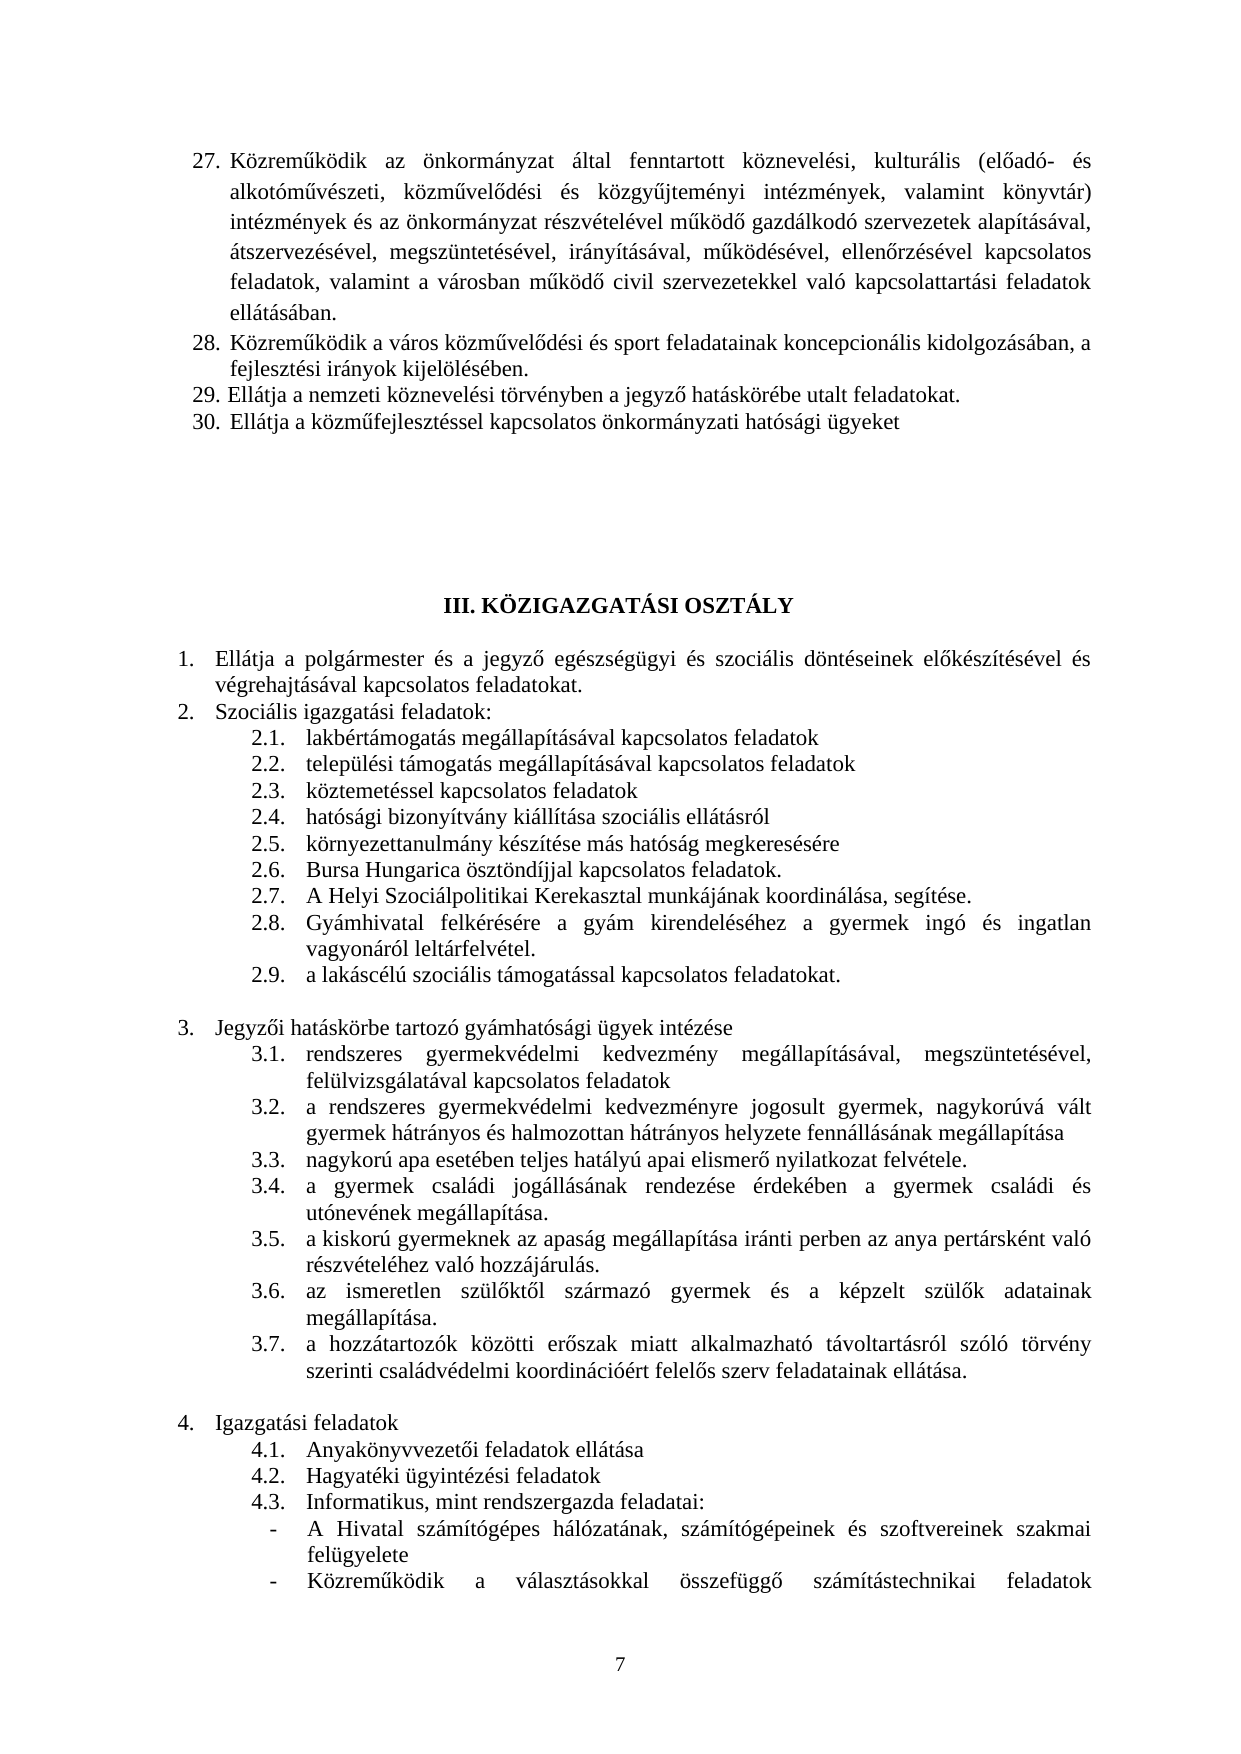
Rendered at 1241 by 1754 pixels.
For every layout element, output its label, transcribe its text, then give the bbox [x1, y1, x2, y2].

list Szociális igazgatási feladatok: [177, 698, 1093, 724]
list lakbértámogatás megállapításával kapcsolatos feladatok [251, 724, 1093, 751]
list Ellátja a közműfejlesztéssel kapcsolatos önkormányzati hatósági ügyeket [192, 408, 1093, 434]
list a gyermek családi jogállásának rendezése érdekében a gyermek családi és utónevének megállapítása. [251, 1172, 1093, 1225]
list Igazgatási feladatok [177, 1409, 1093, 1436]
list Anyakönyvvezetői feladatok ellátása [251, 1436, 1093, 1462]
list hatósági bizonyítvány kiállítása szociális ellátásról [251, 803, 1093, 829]
list Bursa Hungarica ösztöndíjjal kapcsolatos feladatok. [251, 856, 1093, 882]
list települési támogatás megállapításával kapcsolatos feladatok [251, 751, 1093, 777]
list Ellátja a nemzeti köznevelési törvényben a jegyző hatáskörébe utalt feladatokat. [192, 382, 1093, 408]
text III. KÖZIGAZGATÁSI OSZTÁLY [407, 592, 1093, 619]
list Közreműködik az önkormányzat által fenntartott köznevelési, kulturális (előadó- és alkotóművészeti, közművelődési és közgyűjteményi intézmények, valamint könyvtár) intézmények és az önkormányzat részvételével működő gazdálkodó szervezetek alapításával, átszervezésével, megszüntetésével, irányításával, működésével, ellenőrzésével kapcsolatos feladatok, valamint a városban működő civil szervezetekkel való kapcsolattartási feladatok ellátásában. [192, 148, 1093, 325]
list nagykorú apa esetében teljes hatályú apai elismerő nyilatkozat felvétele. [251, 1146, 1093, 1172]
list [269, 1567, 1093, 1594]
list A Helyi Szociálpolitikai Kerekasztal munkájának koordinálása, segítése. [251, 882, 1093, 909]
list Hagyatéki ügyintézési feladatok [251, 1462, 1093, 1488]
list köztemetéssel kapcsolatos feladatok [251, 777, 1093, 803]
list a rendszeres gyermekvédelmi kedvezményre jogosult gyermek, nagykorúvá vált gyermek hátrányos és halmozottan hátrányos helyzete fennállásának megállapítása [251, 1093, 1093, 1146]
list Közreműködik a város közművelődési és sport feladatainak koncepcionális kidolgozásában, a fejlesztési irányok kijelölésében. [192, 329, 1093, 382]
list az ismeretlen szülőktől származó gyermek és a képzelt szülők adatainak megállapítása. [251, 1278, 1093, 1330]
list a kiskorú gyermeknek az apaság megállapítása iránti perben az anya pertársként való részvételéhez való hozzájárulás. [251, 1225, 1093, 1278]
list rendszeres gyermekvédelmi kedvezmény megállapításával, megszüntetésével, felülvizsgálatával kapcsolatos feladatok [251, 1040, 1093, 1093]
list a lakáscélú szociális támogatással kapcsolatos feladatokat. [251, 961, 1093, 988]
list Informatikus, mint rendszergazda feladatai: [251, 1488, 1093, 1515]
list Jegyzői hatáskörbe tartozó gyámhatósági ügyek intézése [177, 1014, 1093, 1040]
list a hozzátartozók közötti erőszak miatt alkalmazható távoltartásról szóló törvény szerinti családvédelmi koordinációért felelős szerv feladatainak ellátása. [251, 1330, 1093, 1383]
list Ellátja a polgármester és a jegyző egészségügyi és szociális döntéseinek előkészítésével és végrehajtásával kapcsolatos feladatokat. [177, 645, 1093, 698]
list A Hivatal számítógépes hálózatának, számítógépeinek és szoftvereinek szakmai felügyelete [269, 1515, 1093, 1567]
list Gyámhivatal felkérésére a gyám kirendeléséhez a gyermek ingó és ingatlan vagyonáról leltárfelvétel. [251, 909, 1093, 961]
list környezettanulmány készítése más hatóság megkeresésére [251, 829, 1093, 856]
